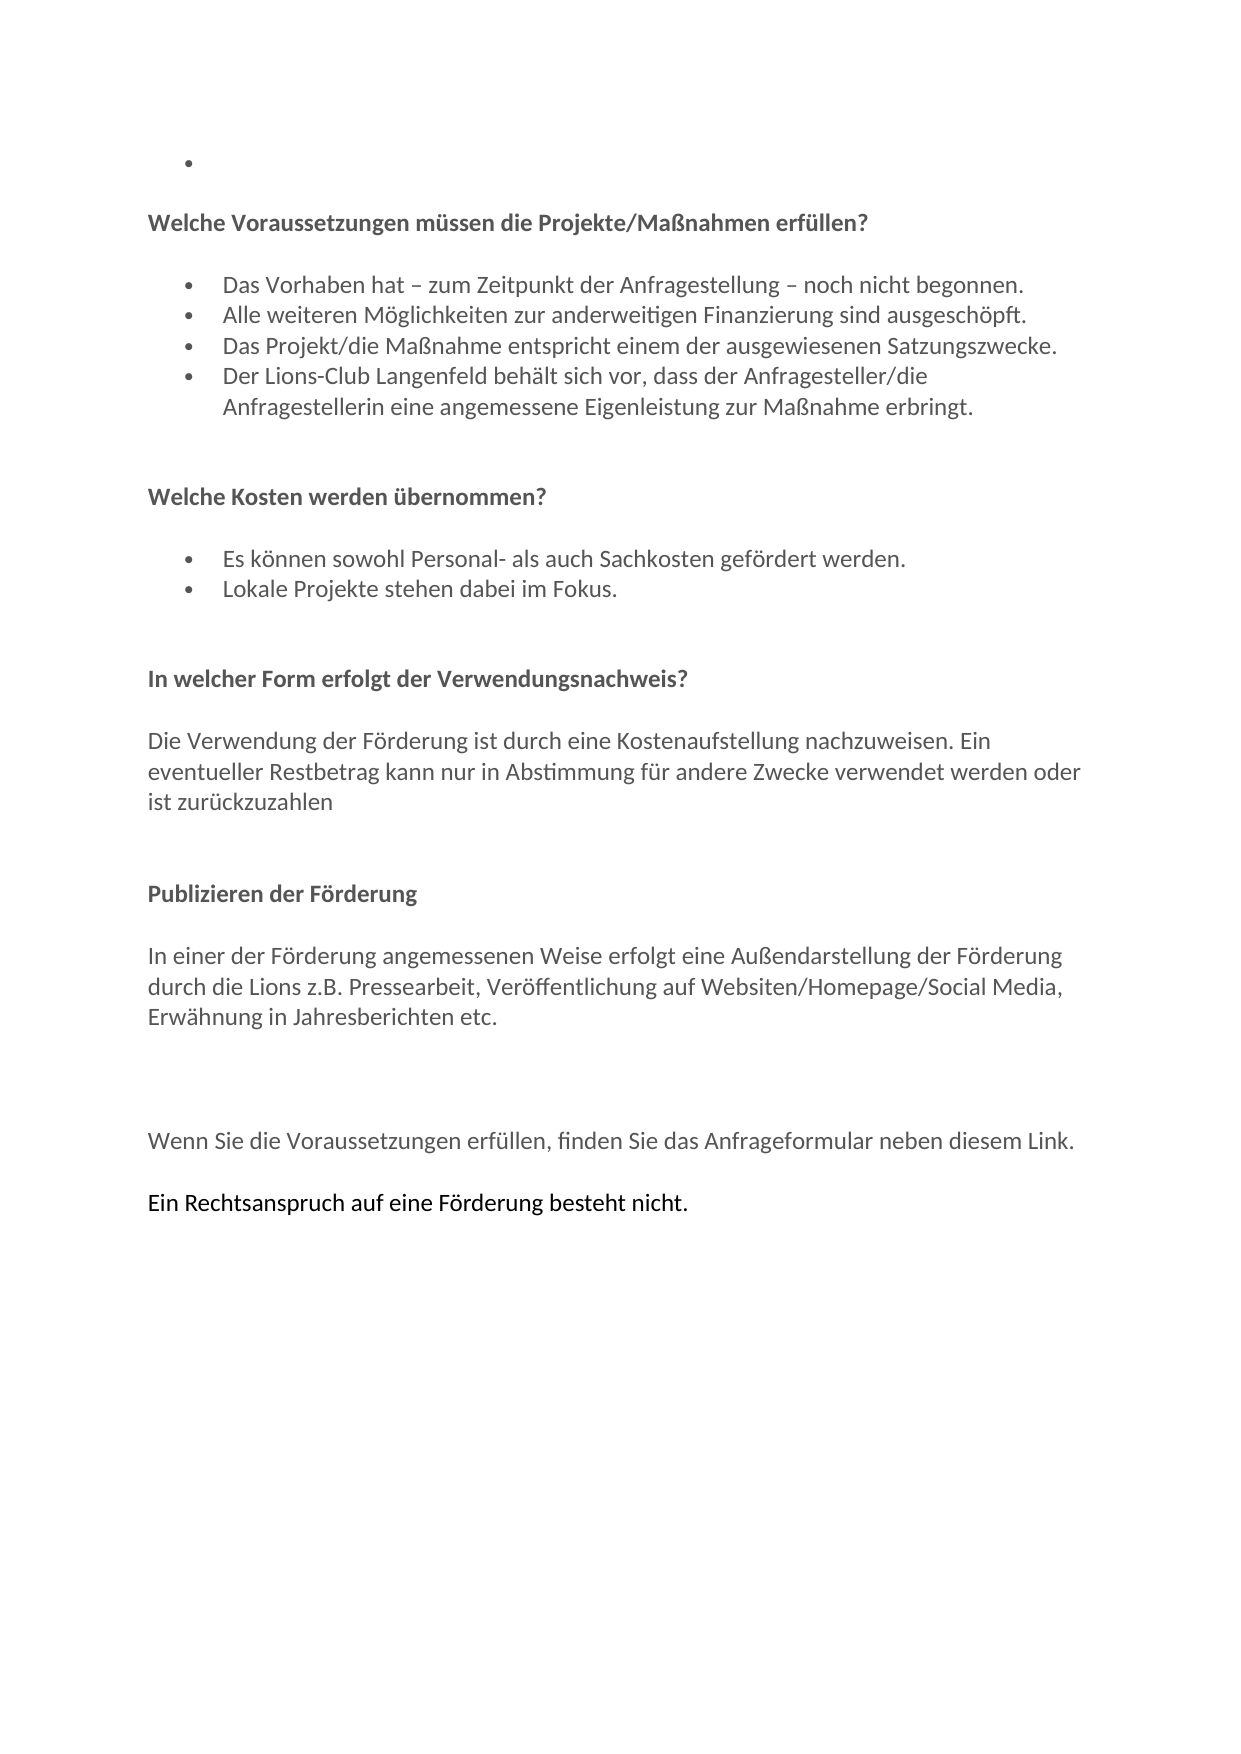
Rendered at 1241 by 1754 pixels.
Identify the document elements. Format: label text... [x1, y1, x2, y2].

text Die Verwendung der Förderung ist durch eine Kostenaufstellung nachzuweisen. Ein eventueller Restbetrag kann nur in Abstimmung für andere Zwecke verwendet werden oder ist zurückzuzahlen [148, 725, 1092, 847]
list Alle weiteren Möglichkeiten zur anderweitigen Finanzierung sind ausgeschöpft. [185, 299, 1092, 330]
list Das Vorhaben hat – zum Zeitpunkt der Anfragestellung – noch nicht begonnen. [185, 269, 1092, 299]
list Das Projekt/die Maßnahme entspricht einem der ausgewiesenen Satzungszwecke. [185, 330, 1092, 360]
text In welcher Form erfolgt der Verwendungsnachweis? [148, 663, 1092, 694]
list Lokale Projekte stehen dabei im Fokus. [185, 573, 1092, 634]
text Welche Kosten werden übernommen? [148, 481, 1092, 512]
list Es können sowohl Personal- als auch Sachkosten gefördert werden. [185, 543, 1092, 573]
text Welche Voraussetzungen müssen die Projekte/Maßnahmen erfüllen? [148, 207, 1092, 237]
list Der Lions-Club Langenfeld behält sich vor, dass der Anfragesteller/die Anfragestellerin eine angemessene Eigenleistung zur Maßnahme erbringt. [185, 360, 1092, 452]
text Ein Rechtsanspruch auf eine Förderung besteht nicht. [148, 1187, 1092, 1217]
text Publizieren der Förderung [148, 879, 1092, 909]
text In einer der Förderung angemessenen Weise erfolgt eine Außendarstellung der Förderung durch die Lions z.B. Pressearbeit, Veröffentlichung auf Websiten/Homepage/Social Media, Erwähnung in Jahresberichten etc. [148, 940, 1092, 1032]
text Wenn Sie die Voraussetzungen erfüllen, finden Sie das Anfrageformular neben diesem Link. [148, 1125, 1092, 1156]
